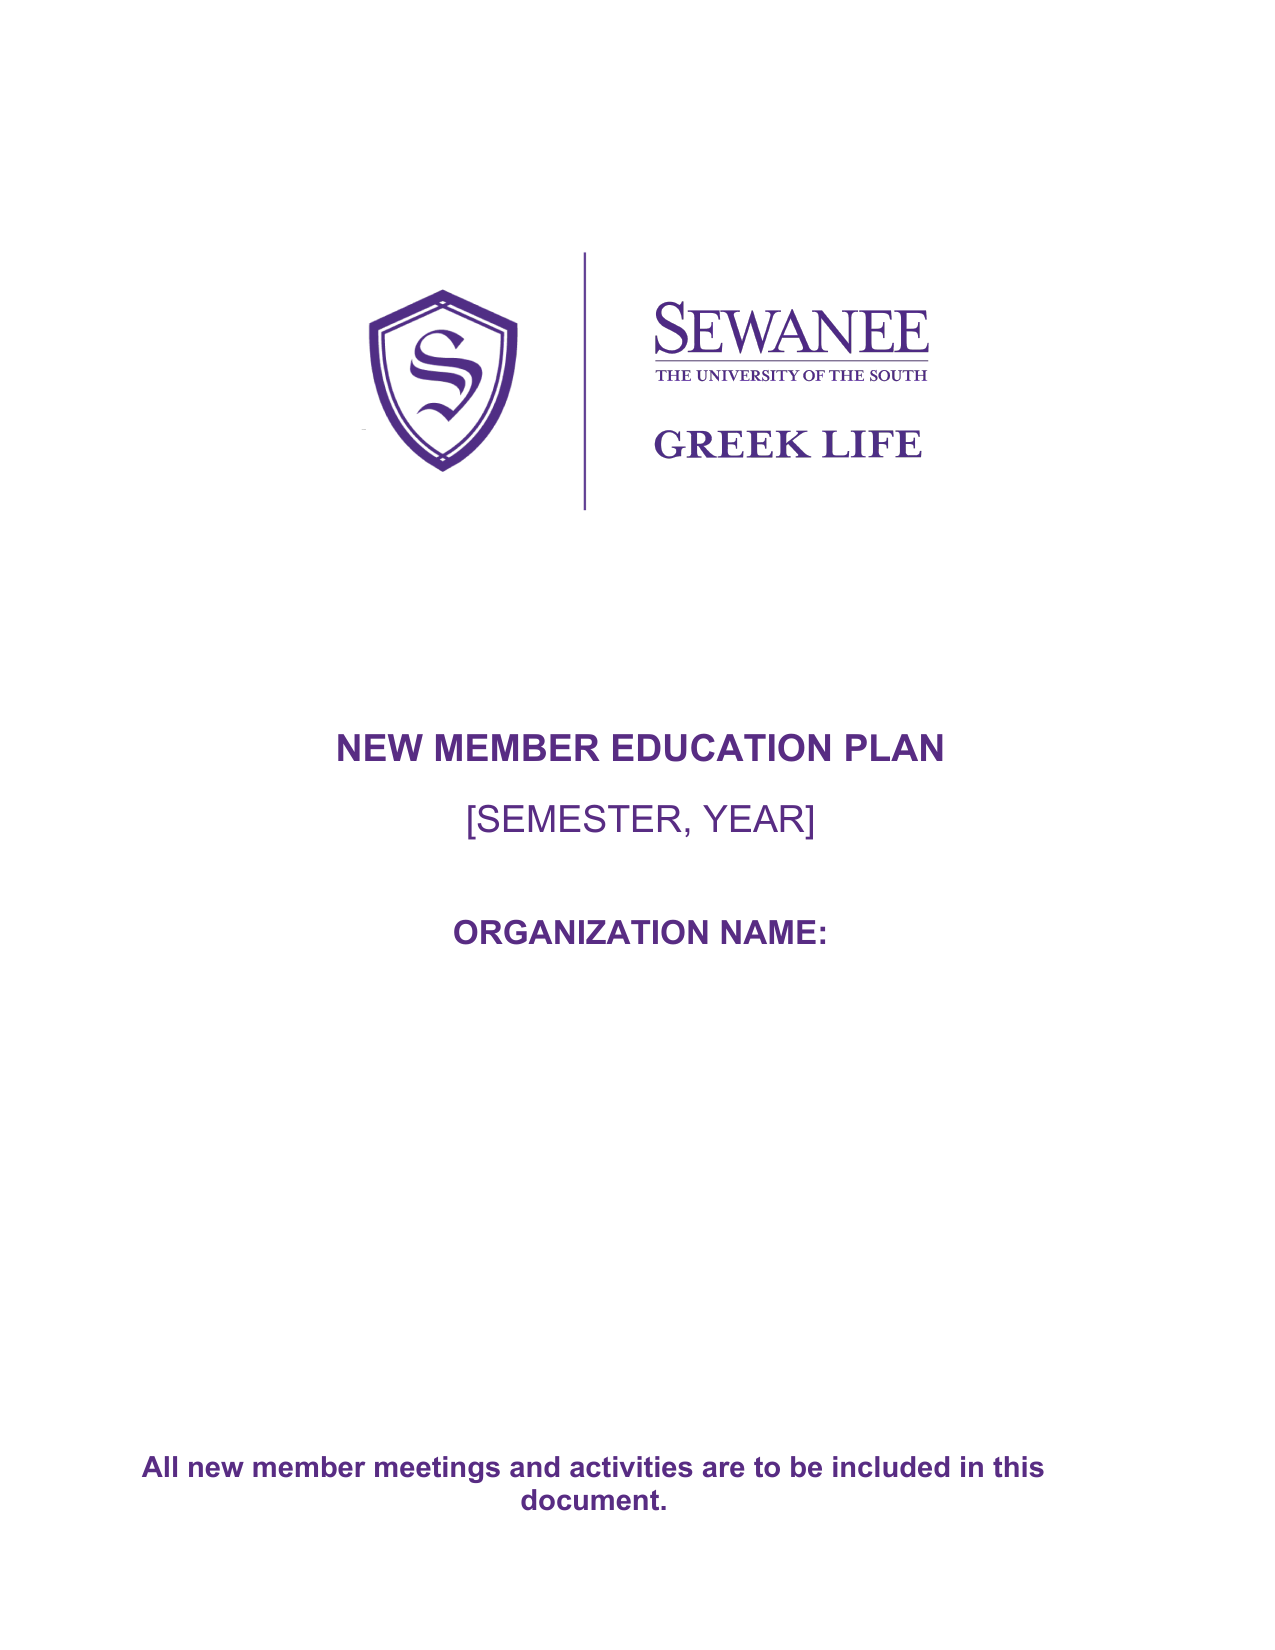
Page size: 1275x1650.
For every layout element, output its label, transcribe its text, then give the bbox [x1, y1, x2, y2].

subtitle [SEMESTER, YEAR] [64, 798, 1217, 841]
subtitle NEW MEMBER EDUCATION PLAN [64, 727, 1217, 770]
picture [352, 237, 929, 518]
text All new member meetings and activities are to be included in this document. [64, 1450, 1123, 1517]
subtitle ORGANIZATION NAME: [64, 913, 1217, 952]
